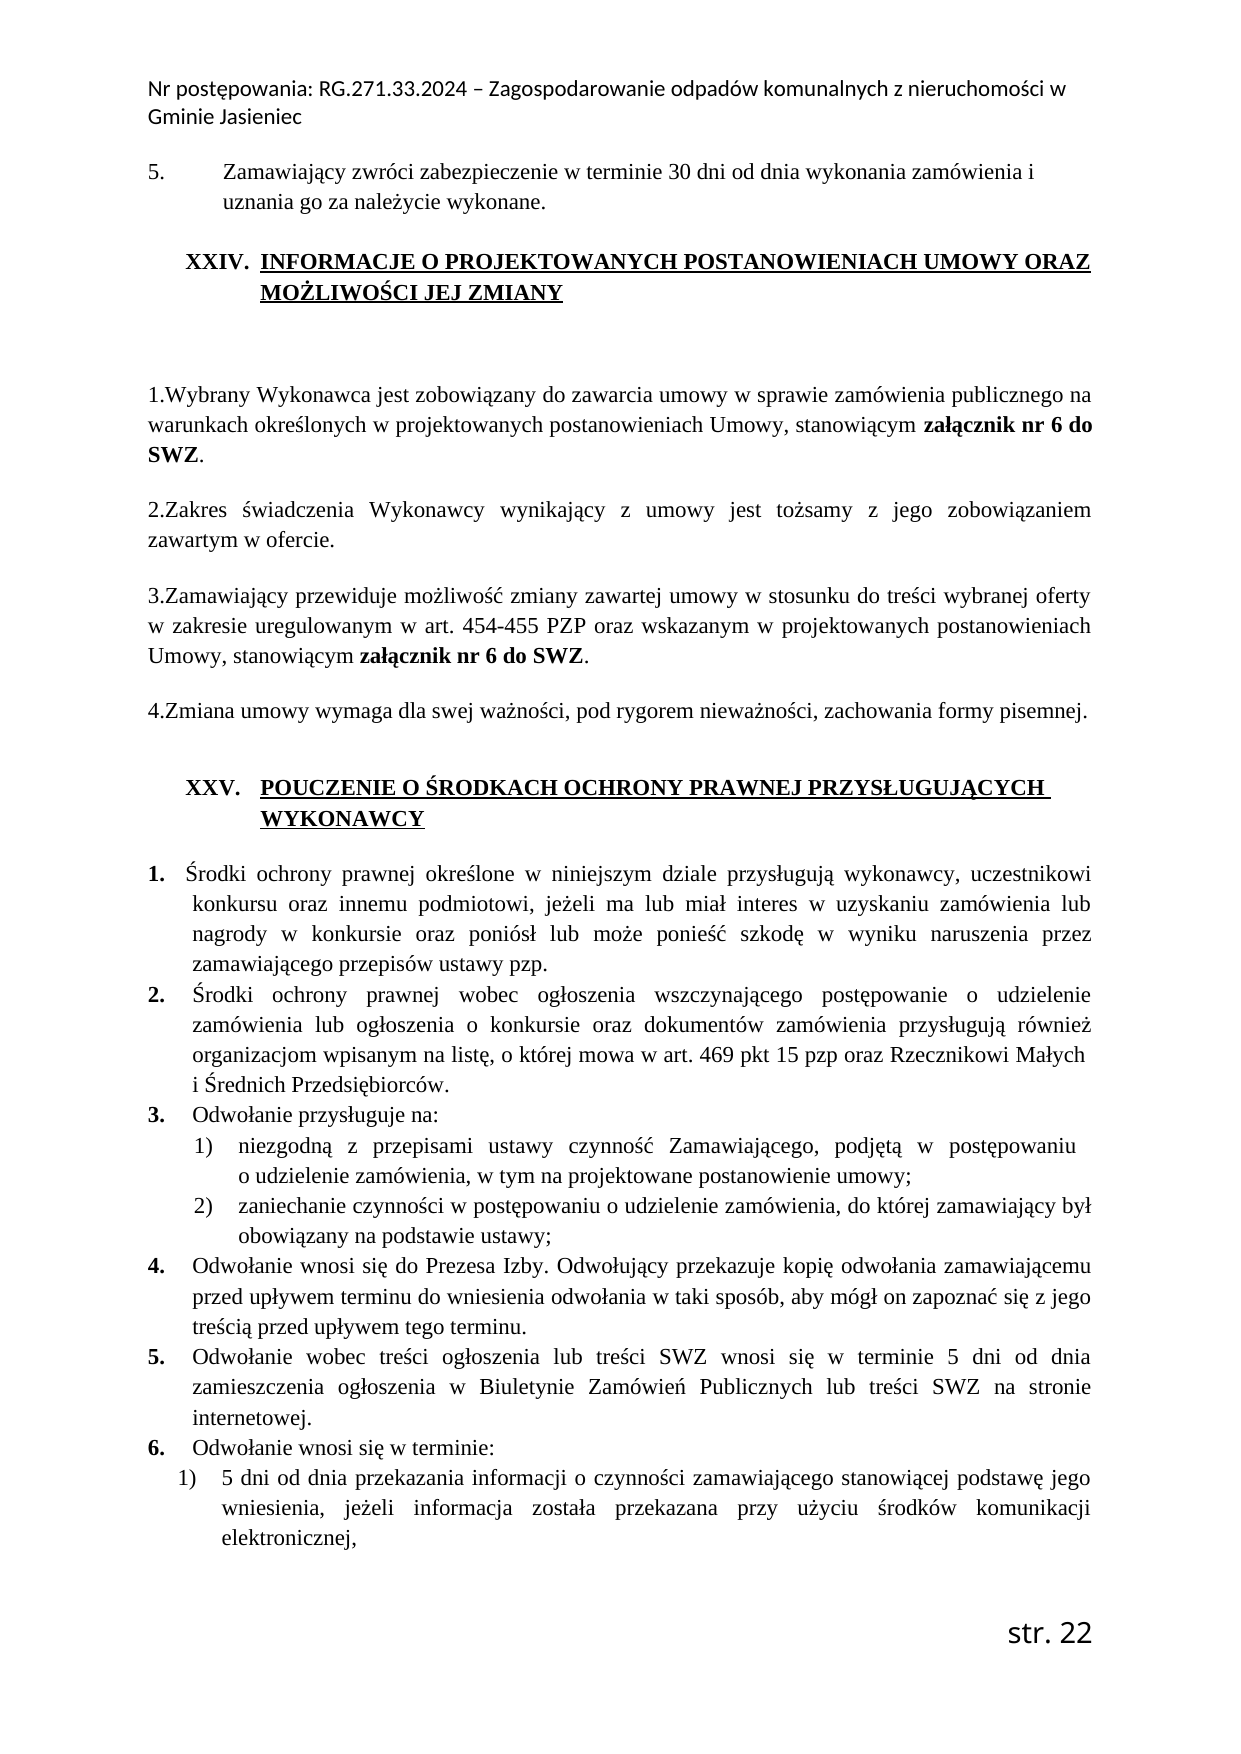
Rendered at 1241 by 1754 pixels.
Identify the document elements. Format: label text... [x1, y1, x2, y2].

text 2) zaniechanie czynności w postępowaniu o udzielenie zamówienia, do której zamawiający był obowiązany na podstawie ustawy; [194, 1192, 1093, 1249]
text 2.Zakres świadczenia Wykonawcy wynikający z umowy jest tożsamy z jego zobowiązaniem zawartym w ofercie. [148, 496, 1093, 553]
text 3.Zamawiający przewiduje możliwość zmiany zawartej umowy w stosunku do treści wybranej oferty w zakresie uregulowanym w art. 454-455 PZP oraz wskazanym w projektowanych postanowieniach Umowy, stanowiącym załącznik nr 6 do SWZ. [148, 582, 1093, 668]
list POUCZENIE O ŚRODKACH OCHRONY PRAWNEJ PRZYSŁUGUJĄCYCH WYKONAWCY [185, 774, 1093, 831]
text 6. Odwołanie wnosi się w terminie: [148, 1434, 1093, 1460]
text 1.Wybrany Wykonawca jest zobowiązany do zawarcia umowy w sprawie zamówienia publicznego na warunkach określonych w projektowanych postanowieniach Umowy, stanowiącym załącznik nr 6 do SWZ. [148, 381, 1093, 467]
text 1) 5 dni od dnia przekazania informacji o czynności zamawiającego stanowiącej podstawę jego wniesienia, jeżeli informacja została przekazana przy użyciu środków komunikacji elektronicznej, [177, 1464, 1093, 1551]
list Środki ochrony prawnej wobec ogłoszenia wszczynającego postępowanie o udzielenie zamówienia lub ogłoszenia o konkursie oraz dokumentów zamówienia przysługują również organizacjom wpisanym na listę, o której mowa w art. 469 pkt 15 pzp oraz Rzecznikowi Małych i Średnich Przedsiębiorców. [148, 981, 1093, 1098]
list Odwołanie wnosi się do Prezesa Izby. Odwołujący przekazuje kopię odwołania zamawiającemu przed upływem terminu do wniesienia odwołania w taki sposób, aby mógł on zapoznać się z jego treścią przed upływem tego terminu. [148, 1253, 1093, 1339]
list Zamawiający zwróci zabezpieczenie w terminie 30 dni od dnia wykonania zamówienia i uznania go za należycie wykonane. [148, 158, 1093, 214]
text 4.Zmiana umowy wymaga dla swej ważności, pod rygorem nieważności, zachowania formy pisemnej. [148, 697, 1093, 724]
text 1) niezgodną z przepisami ustawy czynność Zamawiającego, podjętą w postępowaniu o udzielenie zamówienia, w tym na projektowane postanowienie umowy; [194, 1132, 1093, 1188]
list INFORMACJE O PROJEKTOWANYCH POSTANOWIENIACH UMOWY ORAZ MOŻLIWOŚCI JEJ ZMIANY [185, 248, 1093, 305]
list Odwołanie przysługuje na: [148, 1102, 1093, 1128]
list Środki ochrony prawnej określone w niniejszym dziale przysługują wykonawcy, uczestnikowi konkursu oraz innemu podmiotowi, jeżeli ma lub miał interes w uzyskaniu zamówienia lub nagrody w konkursie oraz poniósł lub może ponieść szkodę w wyniku naruszenia przez zamawiającego przepisów ustawy pzp. [148, 860, 1093, 977]
text 5. Odwołanie wobec treści ogłoszenia lub treści SWZ wnosi się w terminie 5 dni od dnia zamieszczenia ogłoszenia w Biuletynie Zamówień Publicznych lub treści SWZ na stronie internetowej. [148, 1343, 1093, 1430]
